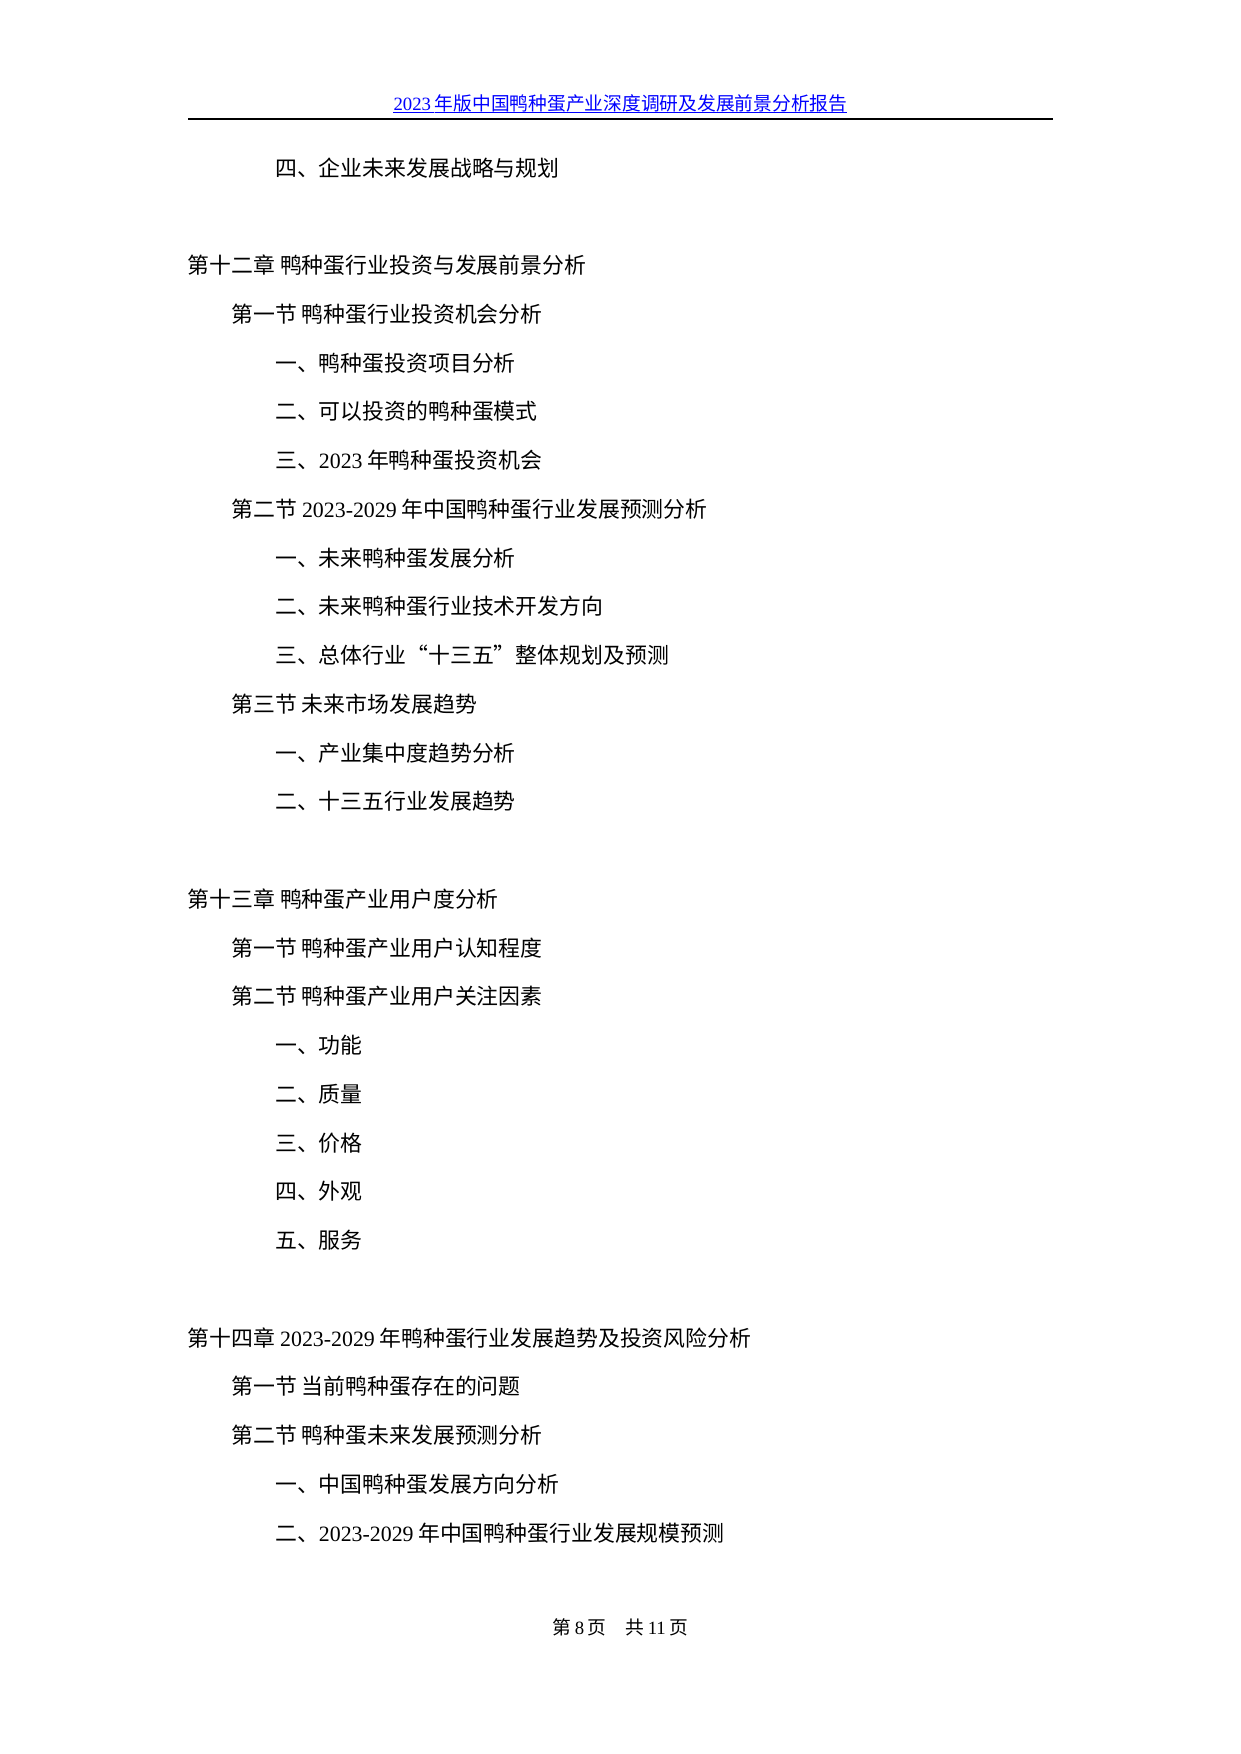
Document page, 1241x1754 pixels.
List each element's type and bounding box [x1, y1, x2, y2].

text [187, 150, 1053, 1548]
